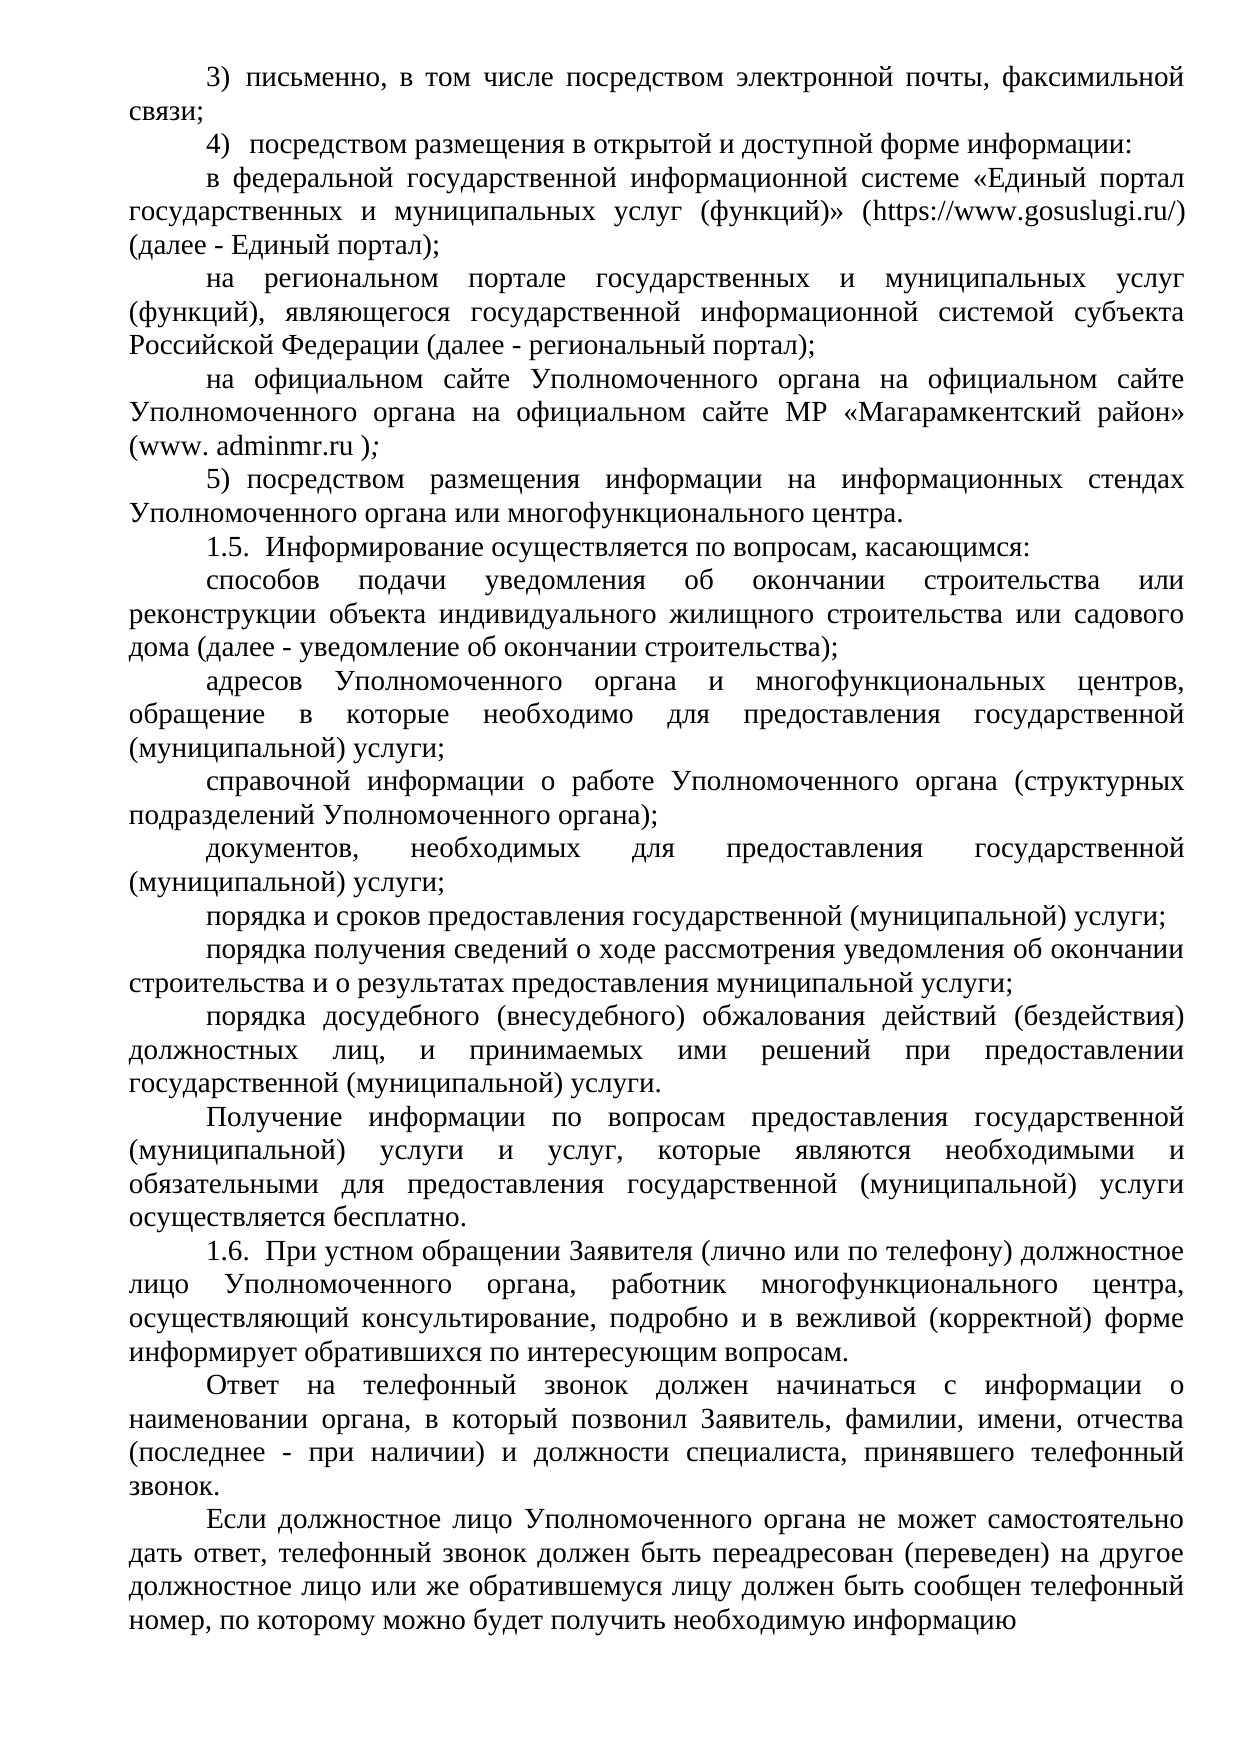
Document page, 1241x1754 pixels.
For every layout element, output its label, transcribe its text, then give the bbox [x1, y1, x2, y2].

text в федеральной государственной информационной системе «Единый портал государственных и муниципальных услуг (функций)» (https://www.gosuslugi.ru/) (далее - Единый портал); [129, 160, 1185, 260]
text на официальном сайте Уполномоченного органа на официальном сайте Уполномоченного органа на официальном сайте МР «Магарамкентский район» (www. adminmr.ru ); [129, 361, 1185, 462]
text документов, необходимых для предоставления государственной (муниципальной) услуги; [129, 831, 1185, 898]
list Информирование осуществляется по вопросам, касающимся: [129, 529, 1185, 562]
text адресов Уполномоченного органа и многофункциональных центров, обращение в которые необходимо для предоставления государственной (муниципальной) услуги; [129, 663, 1185, 763]
list посредством размещения в открытой и доступной форме информации: [129, 126, 1185, 160]
text порядка досудебного (внесудебного) обжалования действий (бездействия) должностных лиц, и принимаемых ими решений при предоставлении государственной (муниципальной) услуги. [129, 998, 1185, 1099]
list посредством размещения информации на информационных стендах Уполномоченного органа или многофункционального центра. [129, 462, 1185, 529]
text порядка и сроков предоставления государственной (муниципальной) услуги; [129, 898, 1185, 931]
list письменно, в том числе посредством электронной почты, факсимильной связи; [129, 59, 1185, 126]
text способов подачи уведомления об окончании строительства или реконструкции объекта индивидуального жилищного строительства или садового дома (далее - уведомление об окончании строительства); [129, 562, 1185, 663]
text Ответ на телефонный звонок должен начинаться с информации о наименовании органа, в который позвонил Заявитель, фамилии, имени, отчества (последнее - при наличии) и должности специалиста, принявшего телефонный звонок. [129, 1367, 1185, 1501]
text на региональном портале государственных и муниципальных услуг (функций), являющегося государственной информационной системой субъекта Российской Федерации (далее - региональный портал); [129, 260, 1185, 361]
text порядка получения сведений о ходе рассмотрения уведомления об окончании строительства и о результатах предоставления муниципальной услуги; [129, 931, 1185, 998]
text Получение информации по вопросам предоставления государственной (муниципальной) услуги и услуг, которые являются необходимыми и обязательными для предоставления государственной (муниципальной) услуги осуществляется бесплатно. [129, 1099, 1185, 1233]
text справочной информации о работе Уполномоченного органа (структурных подразделений Уполномоченного органа); [129, 763, 1185, 831]
list При устном обращении Заявителя (лично или по телефону) должностное лицо Уполномоченного органа, работник многофункционального центра, осуществляющий консультирование, подробно и в вежливой (корректной) форме информирует обратившихся по интересующим вопросам. [129, 1233, 1185, 1367]
text Если должностное лицо Уполномоченного органа не может самостоятельно дать ответ, телефонный звонок должен быть переадресован (переведен) на другое должностное лицо или же обратившемуся лицу должен быть сообщен телефонный номер, по которому можно будет получить необходимую информацию [129, 1501, 1185, 1636]
